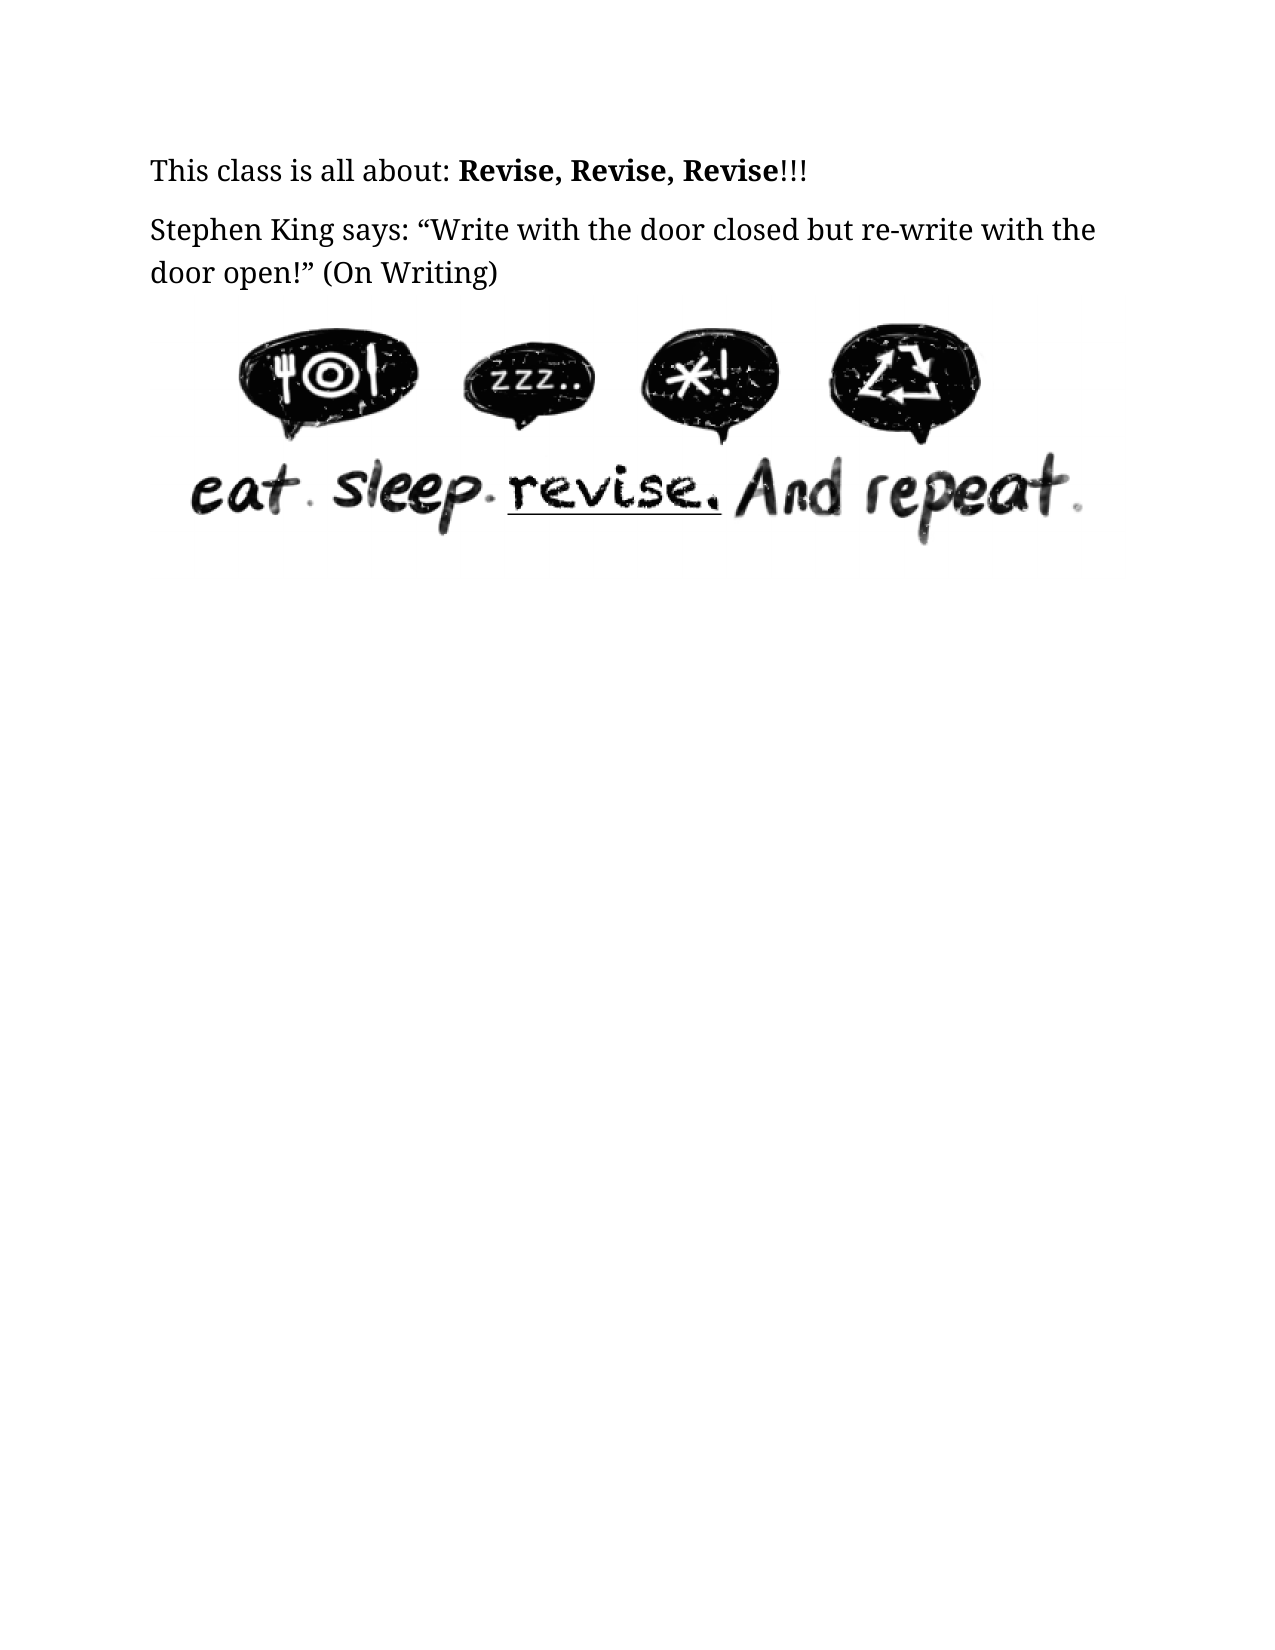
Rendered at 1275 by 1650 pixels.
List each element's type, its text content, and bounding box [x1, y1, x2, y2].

picture [150, 295, 1126, 578]
text This class is all about: Revise, Revise, Revise!!! [150, 150, 1125, 190]
text Stephen King says: “Write with the door closed but re-write with the door open!” (On Writing) [150, 209, 1125, 295]
